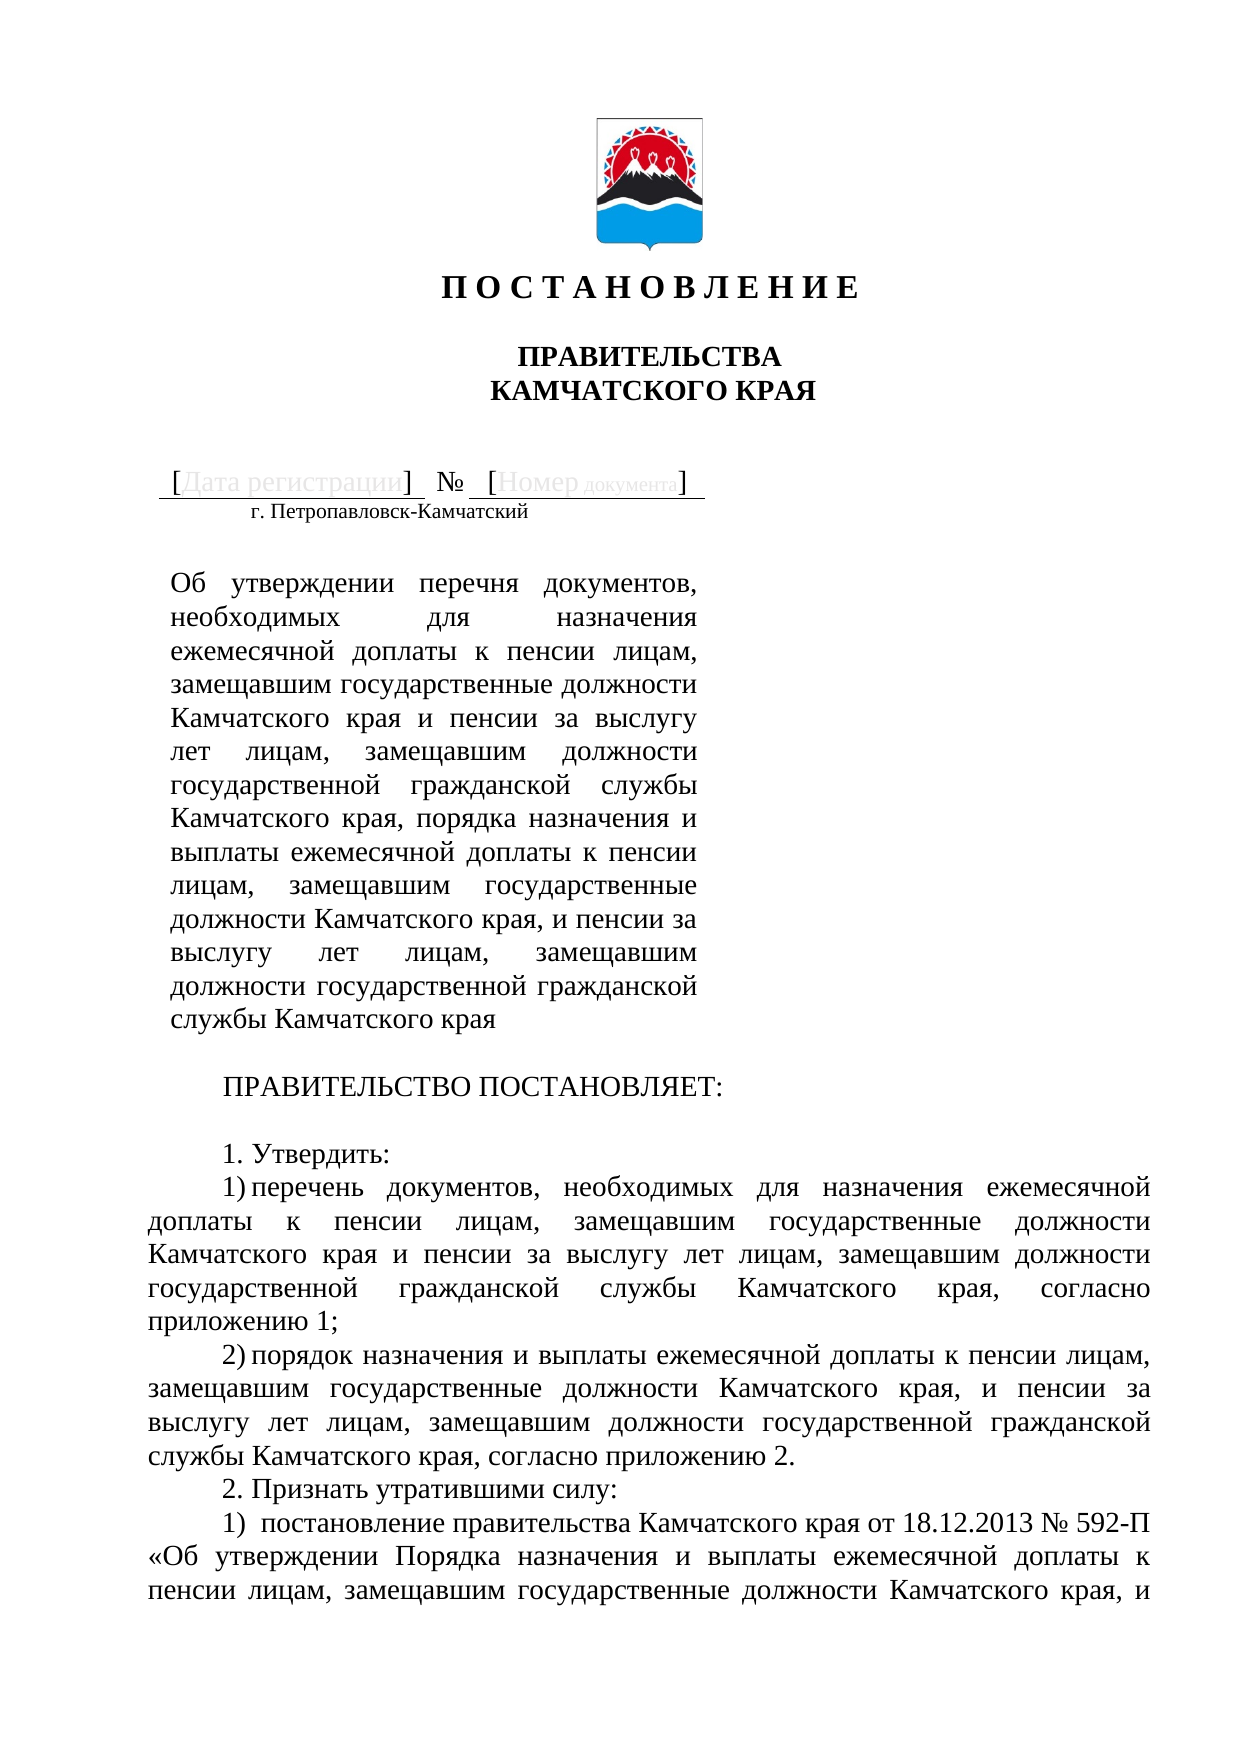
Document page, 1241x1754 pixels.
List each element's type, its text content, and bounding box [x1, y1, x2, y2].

table_header Об утверждении перечня документов, необходимых для назначения ежемесячной доплаты к пенсии лицам, замещавшим государственные должности Камчатского края и пенсии за выслугу лет лицам, замещавшим должности государственной гражданской службы Камчатского края, порядка назначения и выплаты ежемесячной доплаты к пенсии лицам, замещавшим государственные должности Камчатского края, и пенсии за выслугу лет лицам, замещавшим должности государственной гражданской службы Камчатского края [159, 566, 709, 1035]
table_header [Дата регистрации] [159, 464, 425, 497]
list Утвердить: [148, 1136, 1152, 1169]
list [148, 1505, 1152, 1605]
text ПРАВИТЕЛЬСТВО ПОСТАНОВЛЯЕТ: [148, 1069, 1152, 1102]
list порядок назначения и выплаты ежемесячной доплаты к пенсии лицам, замещавшим государственные должности Камчатского края, и пенсии за выслугу лет лицам, замещавшим должности государственной гражданской службы Камчатского края, согласно приложению 2. [148, 1337, 1152, 1471]
list Признать утратившими силу: [148, 1471, 1152, 1505]
text г. Петропавловск-Камчатский [148, 498, 1152, 542]
title ПРАВИТЕЛЬСТВА [148, 339, 1152, 373]
table_header № [425, 464, 469, 497]
title КАМЧАТСКОГО КРАЯ [148, 373, 1152, 406]
picture [596, 118, 703, 251]
list перечень документов, необходимых для назначения ежемесячной доплаты к пенсии лицам, замещавшим государственные должности Камчатского края и пенсии за выслугу лет лицам, замещавшим должности государственной гражданской службы Камчатского края, согласно приложению 1; [148, 1169, 1152, 1337]
table_header [Номер документа] [469, 464, 705, 497]
title П О С Т А Н О В Л Е Н И Е [148, 267, 1152, 306]
